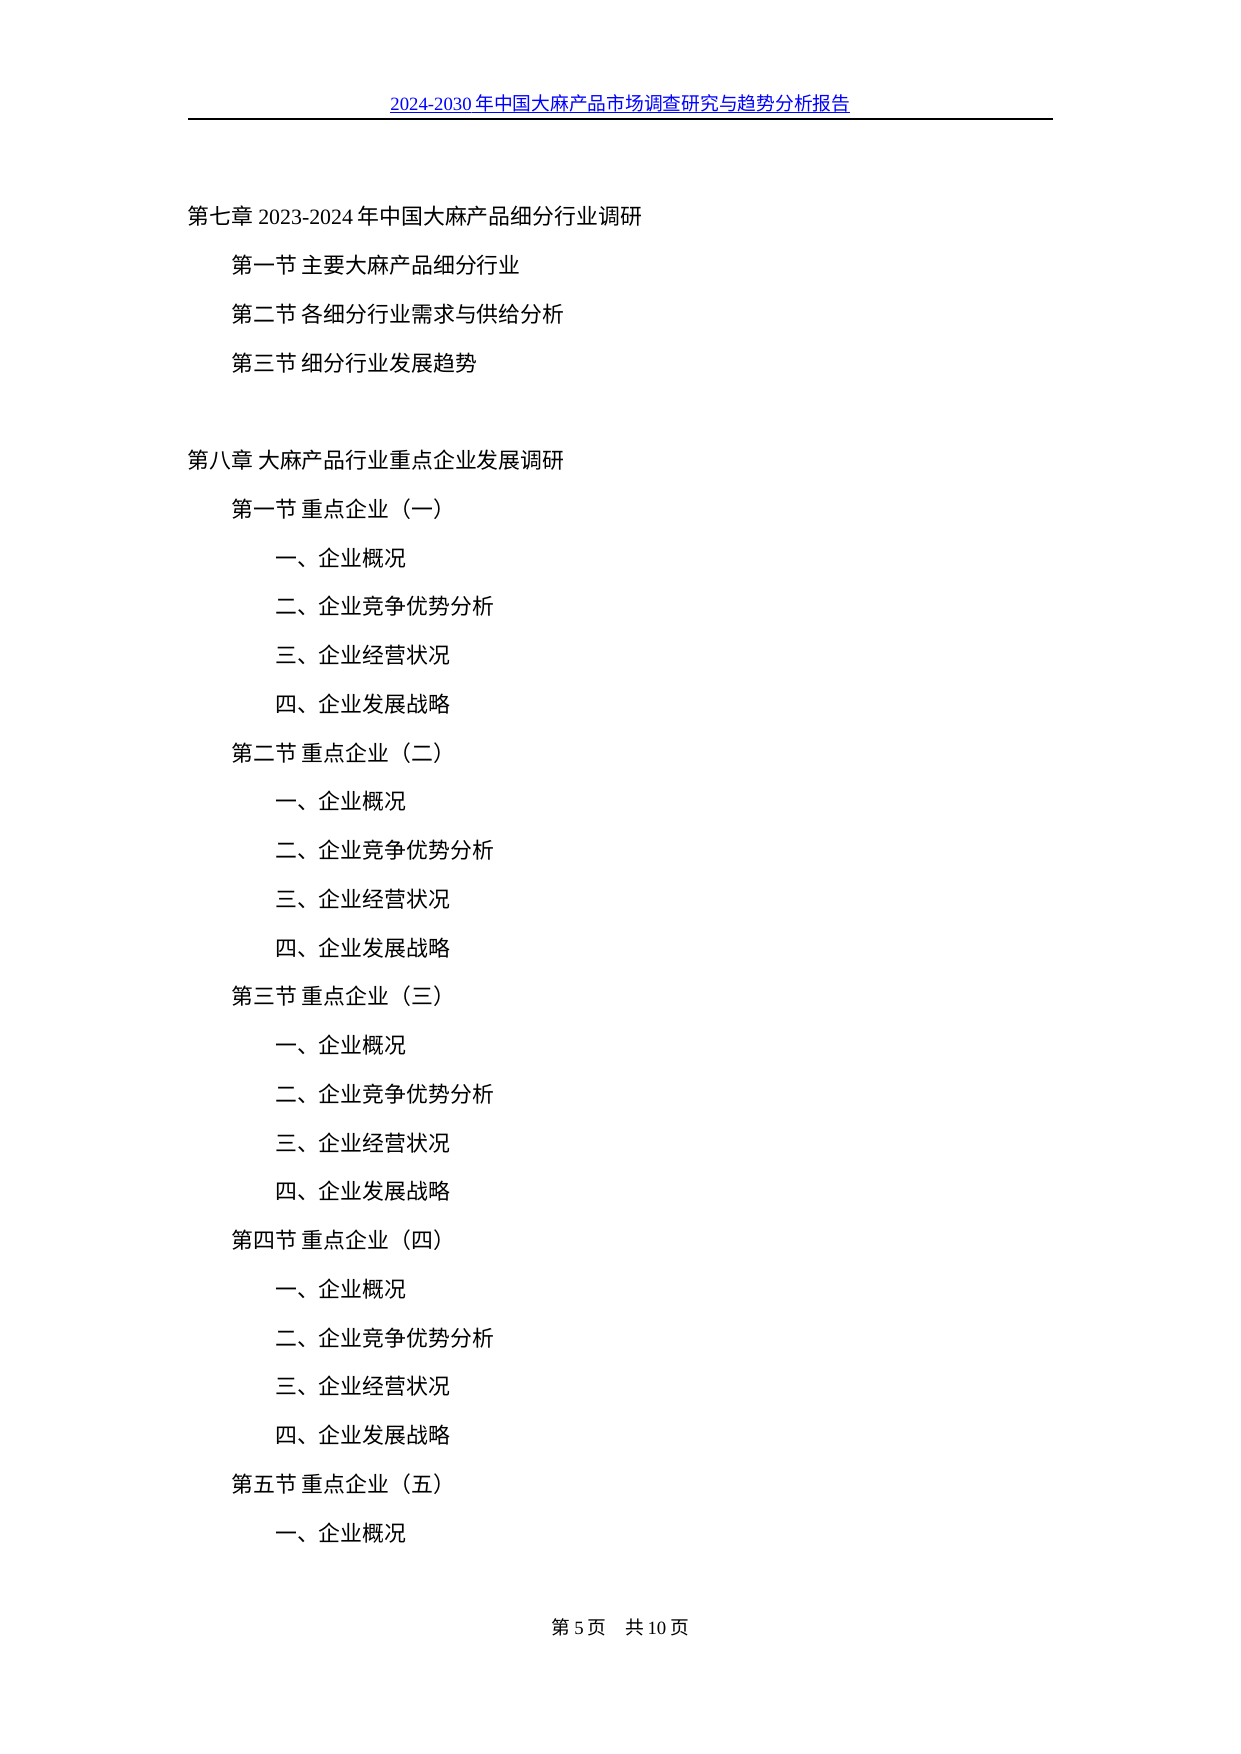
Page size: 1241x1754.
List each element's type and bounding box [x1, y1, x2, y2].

text [187, 150, 1053, 1548]
